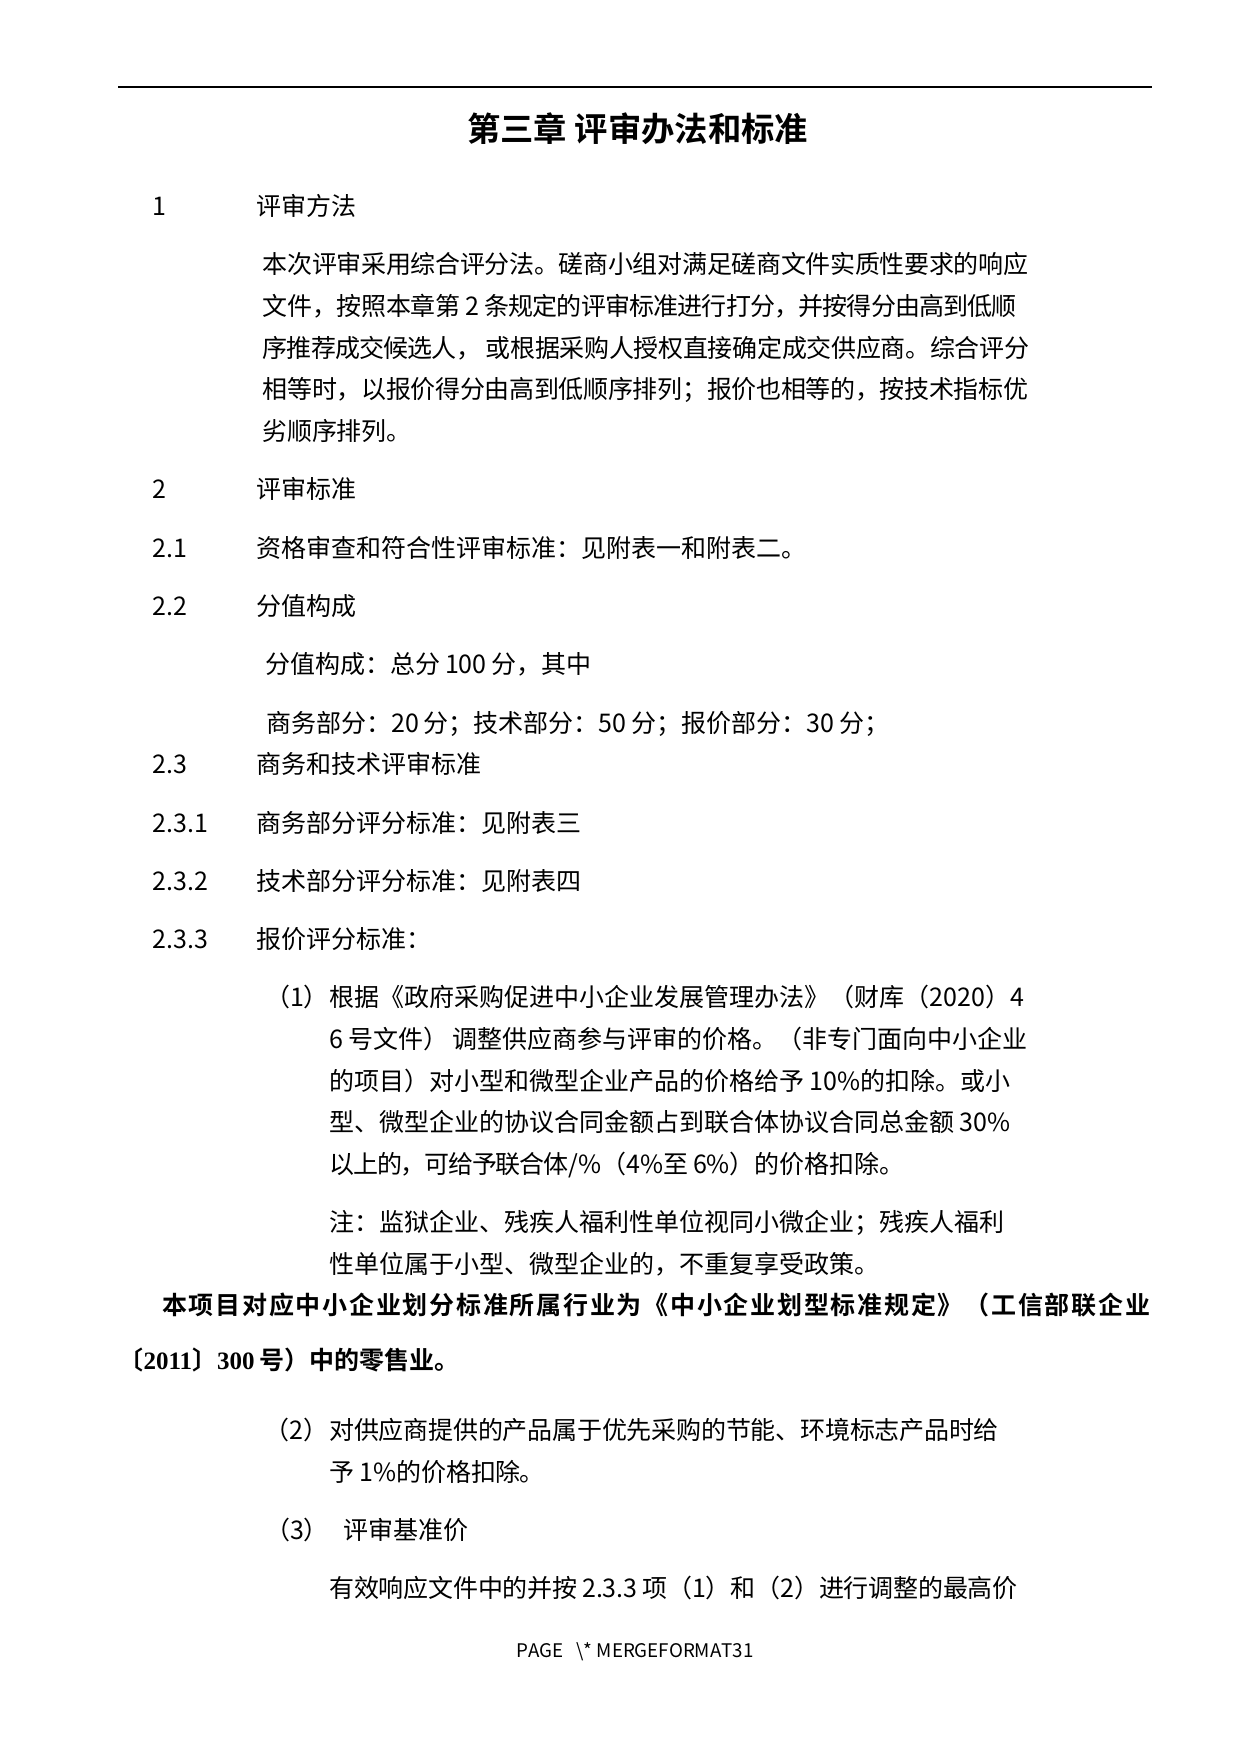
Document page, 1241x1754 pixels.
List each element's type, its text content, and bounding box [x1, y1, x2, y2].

list 资格审查和符合性评审标准：见附表一和附表二。 [152, 528, 1152, 564]
list 分值构成 [152, 587, 1152, 623]
list 评审基准价 [265, 1511, 1152, 1547]
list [329, 1569, 1022, 1605]
text 注：监狱企业、残疾人福利性单位视同小微企业；残疾人福利性单位属于小型、微型企业的，不重复享受政策。 [329, 1202, 1019, 1280]
list 对供应商提供的产品属于优先采购的节能、环境标志产品时给予 1%的价格扣除。 [264, 1411, 1022, 1489]
text 商务部分：20分；技术部分：50分；报价部分：30分； [266, 703, 1151, 739]
list 根据《政府采购促进中小企业发展管理办法》（财库（2020）46号文件） 调整供应商参与评审的价格。（非专门面向中小企业的项目）对小型和微型企业产品的价格给予10%的扣除。或小型、微型企业的协议合同金额占到联合体协议合同总金额30%以上的，可给予联合体/%（4%至6%）的价格扣除。 [265, 978, 1035, 1181]
list 技术部分评分标准：见附表四 [152, 862, 1152, 898]
list 商务和技术评审标准 [152, 745, 1152, 781]
subtitle 第三章 评审办法和标准 [467, 103, 1152, 151]
text 本项目对应中小企业划分标准所属行业为《中小企业划型标准规定》（工信部联企业〔2011〕300号）中的零售业。 [118, 1286, 1152, 1376]
list 商务部分评分标准：见附表三 [152, 803, 1152, 839]
list 报价评分标准： [152, 920, 1152, 956]
text 分值构成：总分100分，其中 [265, 645, 1152, 681]
text 本次评审采用综合评分法。磋商小组对满足磋商文件实质性要求的响应文件，按照本章第2条规定的评审标准进行打分，并按得分由高到低顺序推荐成交候选人， 或根据采购人授权直接确定成交供应商。综合评分相等时，以报价得分由高到低顺序排列；报价也相等的，按技术指标优劣顺序排列。 [262, 245, 1034, 448]
list 评审方法 [152, 187, 1152, 223]
list 评审标准 [152, 470, 1152, 506]
